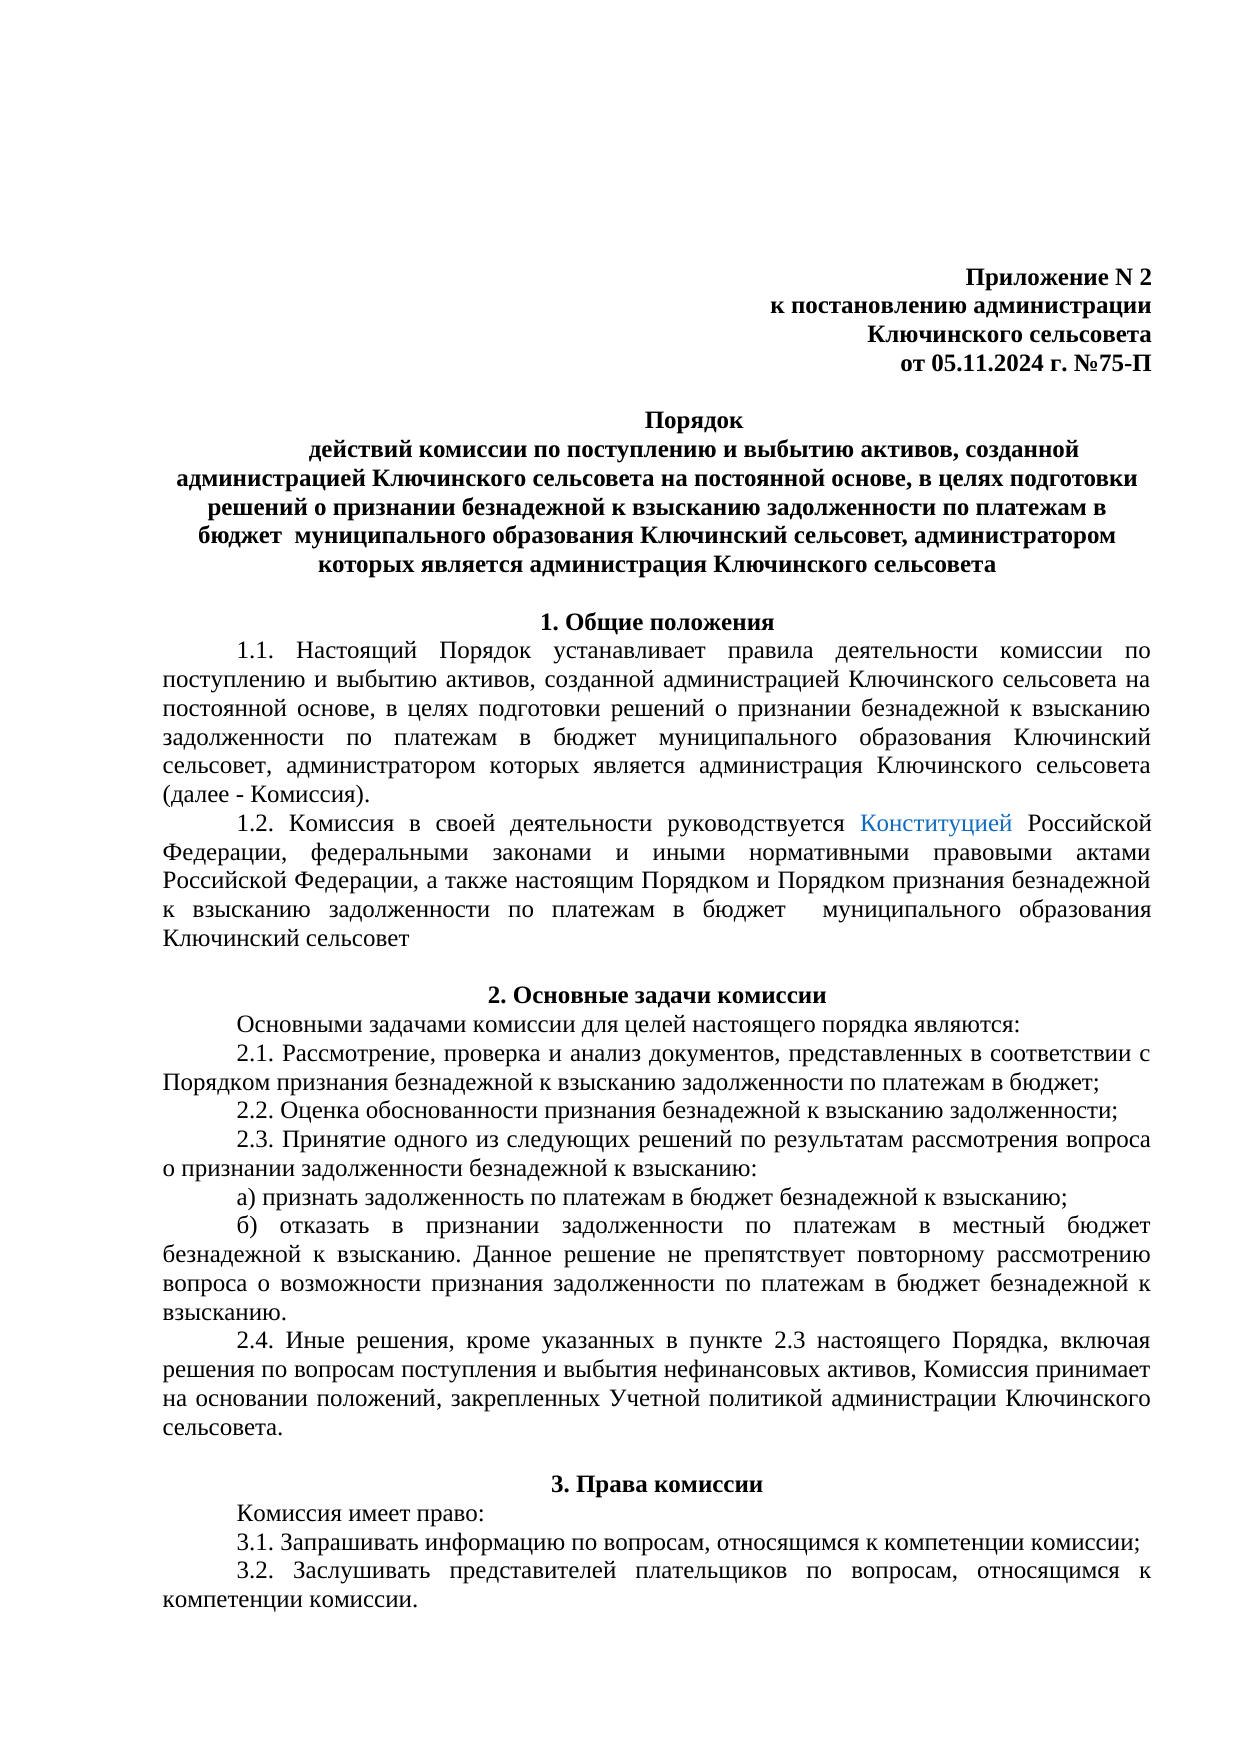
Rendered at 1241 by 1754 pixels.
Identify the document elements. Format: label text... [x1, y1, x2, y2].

subtitle Ключинского сельсовета [162, 319, 1152, 348]
subtitle 3. Права комиссии [162, 1469, 1152, 1498]
text Основными задачами комиссии для целей настоящего порядка являются: [162, 1009, 1152, 1038]
text действий комиссии по поступлению и выбытию активов, созданной администрацией Ключинского сельсовета на постоянной основе, в целях подготовки решений о признании безнадежной к взысканию задолженности по платежам в бюджет муниципального образования Ключинский сельсовет, администратором которых является администрация Ключинского сельсовета [162, 434, 1152, 578]
text 1.2. Комиссия в своей деятельности руководствуется Конституцией Российской Федерации, федеральными законами и иными нормативными правовыми актами Российской Федерации, а также настоящим Порядком и Порядком признания безнадежной к взысканию задолженности по платежам в бюджет муниципального образования Ключинский сельсовет [162, 808, 1152, 952]
subtitle 2. Основные задачи комиссии [162, 981, 1152, 1009]
subtitle Приложение N 2 [162, 262, 1152, 291]
text 3.1. Запрашивать информацию по вопросам, относящимся к компетенции комиссии; [162, 1527, 1152, 1556]
text б) отказать в признании задолженности по платежам в местный бюджет безнадежной к взысканию. Данное решение не препятствует повторному рассмотрению вопроса о возможности признания задолженности по платежам в бюджет безнадежной к взысканию. [162, 1211, 1152, 1326]
subtitle к постановлению администрации [162, 291, 1152, 319]
text 2.4. Иные решения, кроме указанных в пункте 2.3 настоящего Порядка, включая решения по вопросам поступления и выбытия нефинансовых активов, Комиссия принимает на основании положений, закрепленных Учетной политикой администрации Ключинского сельсовета. [162, 1326, 1152, 1441]
text а) признать задолженность по платежам в бюджет безнадежной к взысканию; [162, 1182, 1152, 1211]
subtitle от 05.11.2024 г. №75-П [162, 348, 1152, 377]
text 2.2. Оценка обоснованности признания безнадежной к взысканию задолженности; [162, 1096, 1152, 1124]
text 1.1. Настоящий Порядок устанавливает правила деятельности комиссии по поступлению и выбытию активов, созданной администрацией Ключинского сельсовета на постоянной основе, в целях подготовки решений о признании безнадежной к взысканию задолженности по платежам в бюджет муниципального образования Ключинский сельсовет, администратором которых является администрация Ключинского сельсовета (далее - Комиссия). [162, 636, 1152, 808]
text 2.3. Принятие одного из следующих решений по результатам рассмотрения вопроса о признании задолженности безнадежной к взысканию: [162, 1124, 1152, 1182]
text Порядок [162, 406, 1152, 434]
text Комиссия имеет право: [162, 1498, 1152, 1527]
text 3.2. Заслушивать представителей плательщиков по вопросам, относящимся к компетенции комиссии. [162, 1556, 1152, 1613]
subtitle 1. Общие положения [162, 607, 1152, 636]
text 2.1. Рассмотрение, проверка и анализ документов, представленных в соответствии с Порядком признания безнадежной к взысканию задолженности по платежам в бюджет; [162, 1038, 1152, 1096]
